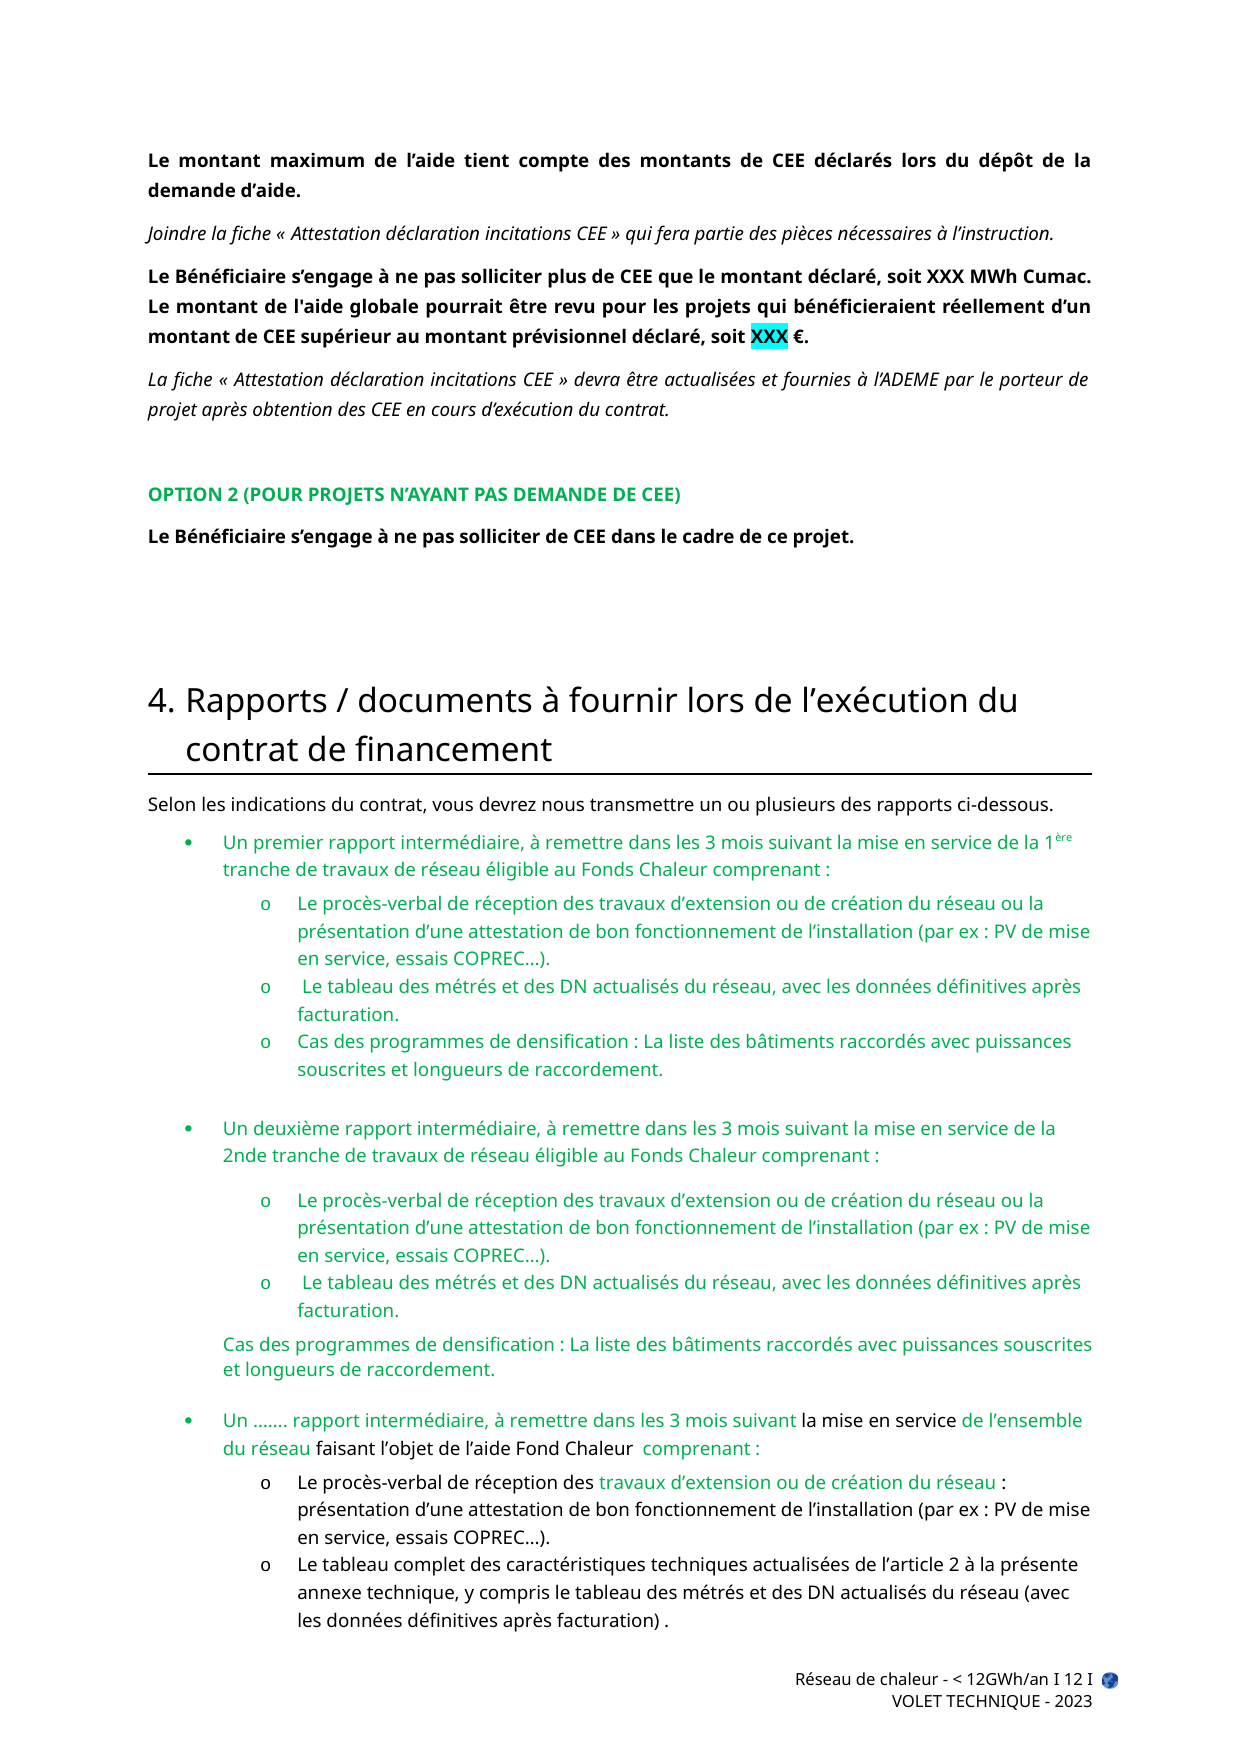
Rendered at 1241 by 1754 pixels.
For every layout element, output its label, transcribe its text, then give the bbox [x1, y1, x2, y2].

subtitle Rapports / documents à fournir lors de l’exécution du contrat de financement [148, 677, 1092, 773]
text Le procès-verbal de réception des travaux d’extension ou de création du réseau : présentation d’une attestation de bon fonctionnement de l’installation (par ex : PV de mise en service, essais COPREC…). [260, 1469, 1092, 1550]
text Le Bénéficiaire s’engage à ne pas solliciter de CEE dans le cadre de ce projet. [148, 524, 1092, 549]
text Le procès-verbal de réception des travaux d’extension ou de création du réseau ou la présentation d’une attestation de bon fonctionnement de l’installation (par ex : PV de mise en service, essais COPREC…). [260, 890, 1092, 971]
text Le procès-verbal de réception des travaux d’extension ou de création du réseau ou la présentation d’une attestation de bon fonctionnement de l’installation (par ex : PV de mise en service, essais COPREC…). [260, 1187, 1092, 1268]
text OPTION 2 (POUR PROJETS N’AYANT PAS DEMANDE DE CEE) [148, 481, 1092, 507]
text Selon les indications du contrat, vous devrez nous transmettre un ou plusieurs des rapports ci-dessous. [148, 791, 1092, 817]
text Le Bénéficiaire s’engage à ne pas solliciter plus de CEE que le montant déclaré, soit XXX MWh Cumac. Le montant de l'aide globale pourrait être revu pour les projets qui bénéficieraient réellement d’un montant de CEE supérieur au montant prévisionnel déclaré, soit XXX €. [148, 263, 1092, 349]
text Joindre la fiche « Attestation déclaration incitations CEE » qui fera partie des pièces nécessaires à l’instruction. [148, 220, 1092, 246]
text Le tableau des métrés et des DN actualisés du réseau, avec les données définitives après facturation. [260, 1270, 1092, 1323]
text La fiche « Attestation déclaration incitations CEE » devra être actualisées et fournies à l’ADEME par le porteur de projet après obtention des CEE en cours d’exécution du contrat. [148, 366, 1092, 421]
text Le tableau complet des caractéristiques techniques actualisées de l’article 2 à la présente annexe technique, y compris le tableau des métrés et des DN actualisés du réseau (avec les données définitives après facturation) . [260, 1552, 1092, 1632]
text Le montant maximum de l’aide tient compte des montants de CEE déclarés lors du dépôt de la demande d’aide. [148, 148, 1092, 203]
text Un deuxième rapport intermédiaire, à remettre dans les 3 mois suivant la mise en service de la 2nde tranche de travaux de réseau éligible au Fonds Chaleur comprenant : [185, 1115, 1092, 1168]
text Un premier rapport intermédiaire, à remettre dans les 3 mois suivant la mise en service de la 1ère tranche de travaux de réseau éligible au Fonds Chaleur comprenant : [185, 829, 1092, 882]
text Le tableau des métrés et des DN actualisés du réseau, avec les données définitives après facturation. [260, 973, 1092, 1026]
text Cas des programmes de densification : La liste des bâtiments raccordés avec puissances souscrites et longueurs de raccordement. [223, 1331, 1092, 1382]
text Un ……. rapport intermédiaire, à remettre dans les 3 mois suivant la mise en service de l’ensemble du réseau faisant l’objet de l’aide Fond Chaleur comprenant : [185, 1408, 1092, 1461]
text Cas des programmes de densification : La liste des bâtiments raccordés avec puissances souscrites et longueurs de raccordement. [260, 1028, 1092, 1082]
picture [1101, 1672, 1119, 1689]
